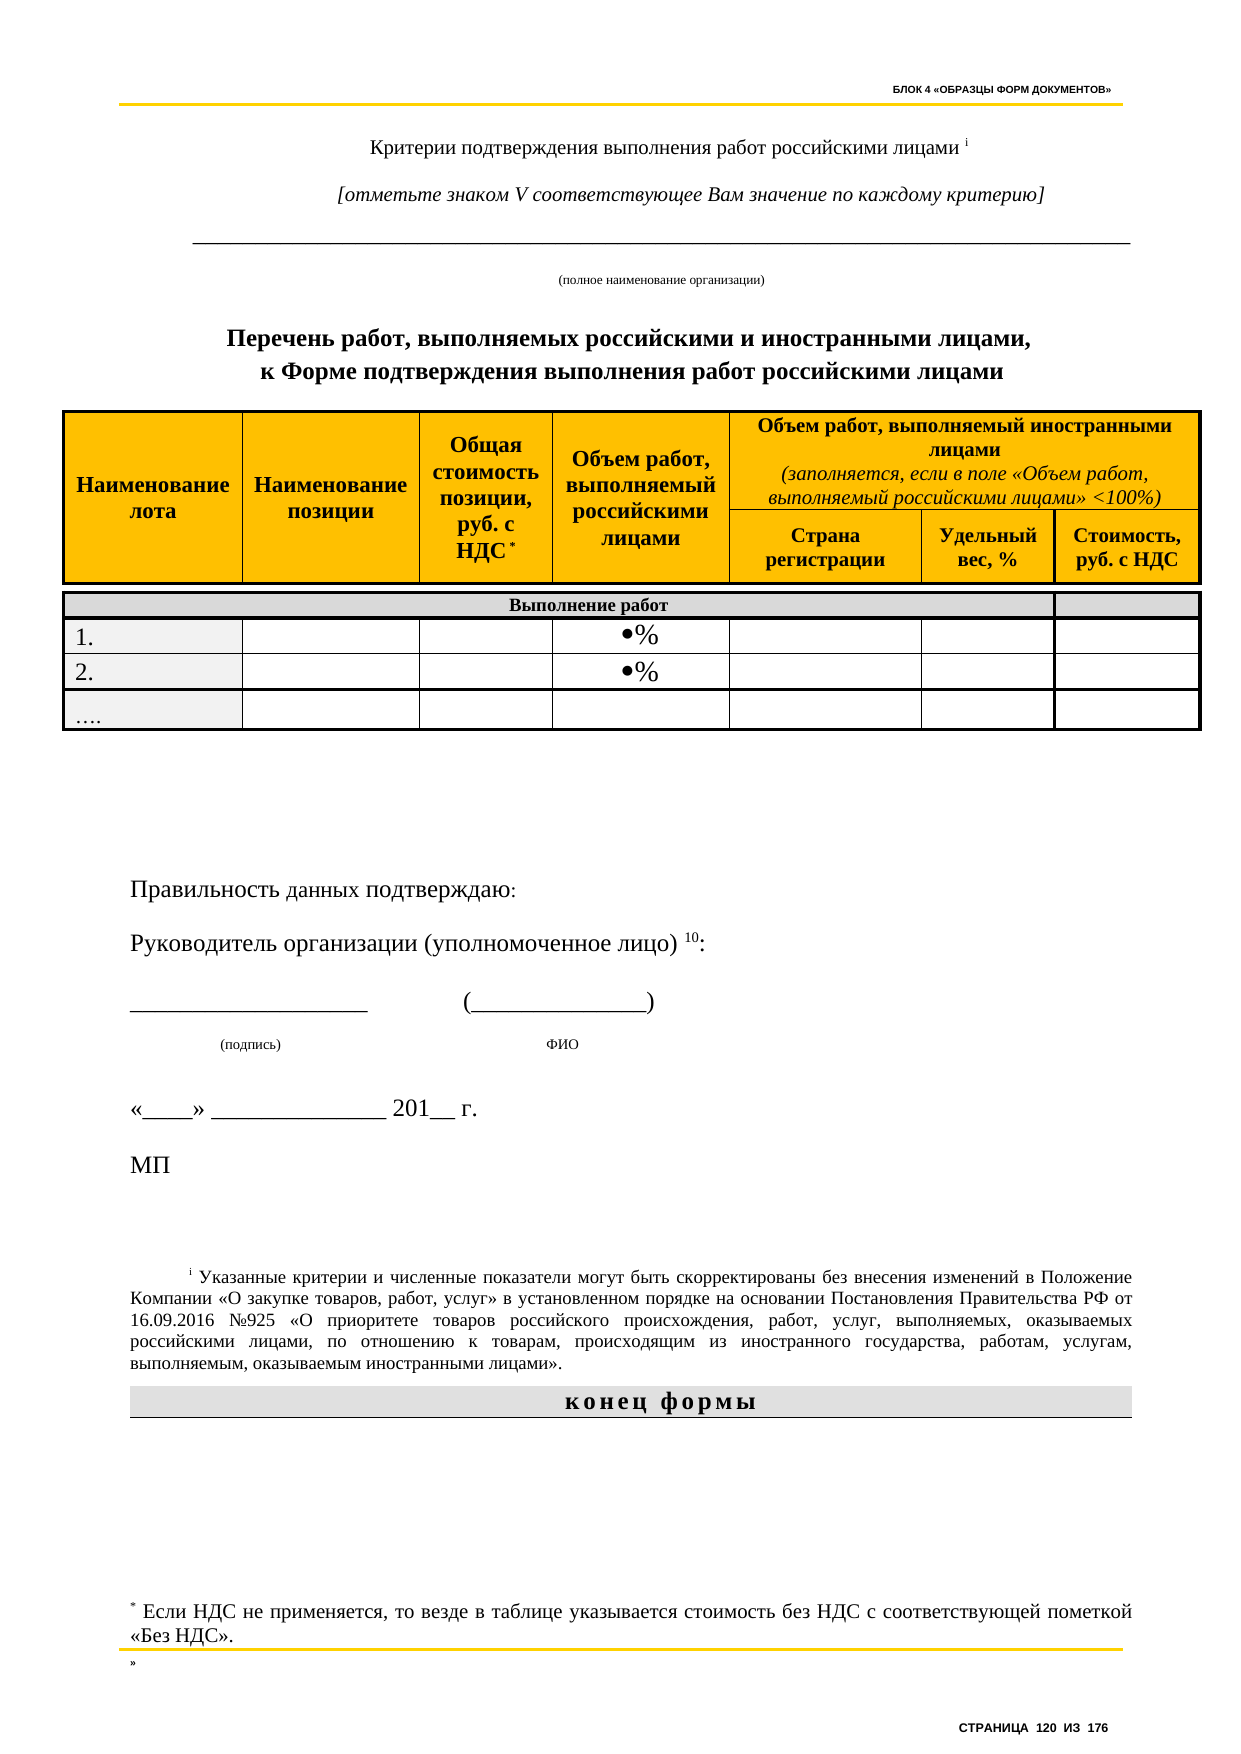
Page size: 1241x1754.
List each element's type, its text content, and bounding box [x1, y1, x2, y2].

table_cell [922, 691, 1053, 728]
text МП [130, 1151, 1134, 1179]
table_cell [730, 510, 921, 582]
text Критерии подтверждения выполнения работ российскими лицами i [145, 135, 1134, 159]
text ___________________________________________________________________________ [189, 218, 1134, 247]
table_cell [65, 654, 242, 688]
text [отметьте знаком V соответствующее Вам значение по каждому критерию] [189, 184, 1134, 206]
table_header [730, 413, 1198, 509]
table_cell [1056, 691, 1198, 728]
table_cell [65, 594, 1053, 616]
text конец формы [130, 1386, 1132, 1417]
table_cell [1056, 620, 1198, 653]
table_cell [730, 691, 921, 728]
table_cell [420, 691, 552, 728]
text ___________________ (______________) [130, 986, 1134, 1015]
text Руководитель организации (уполномоченное лицо) 10: [130, 928, 1134, 957]
text Перечень работ, выполняемых российскими и иностранными лицами, к Форме подтверждения выполнения работ российскими лицами [130, 323, 1134, 385]
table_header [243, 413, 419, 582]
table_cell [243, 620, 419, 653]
text (полное наименование организации) [189, 272, 1134, 298]
text i Указанные критерии и численные показатели могут быть скорректированы без внесения изменений в Положение Компании «О закупке товаров, работ, услуг» в установленном порядке на основании Постановления Правительства РФ от 16.09.2016 №925 «О приоритете товаров российского происхождения, работ, услуг, выполняемых, оказываемых российскими лицами, по отношению к товарам, происходящим из иностранного государства, работам, услугам, выполняемым, оказываемым иностранными лицами». [130, 1266, 1134, 1373]
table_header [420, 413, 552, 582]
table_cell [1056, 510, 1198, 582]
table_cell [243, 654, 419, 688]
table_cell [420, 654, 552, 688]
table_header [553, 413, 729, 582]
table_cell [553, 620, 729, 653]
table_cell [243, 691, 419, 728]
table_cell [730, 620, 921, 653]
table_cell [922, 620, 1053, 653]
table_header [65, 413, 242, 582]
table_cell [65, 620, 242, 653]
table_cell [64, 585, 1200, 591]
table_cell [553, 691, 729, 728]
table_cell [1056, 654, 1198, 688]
text «____» ______________ 201__ г. [130, 1093, 1134, 1122]
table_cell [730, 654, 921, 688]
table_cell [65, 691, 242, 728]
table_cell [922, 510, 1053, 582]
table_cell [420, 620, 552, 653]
text Правильность данных подтверждаю: [130, 874, 1134, 903]
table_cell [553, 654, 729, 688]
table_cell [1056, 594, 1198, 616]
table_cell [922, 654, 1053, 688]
text (подпись) ФИО [130, 1036, 1134, 1064]
